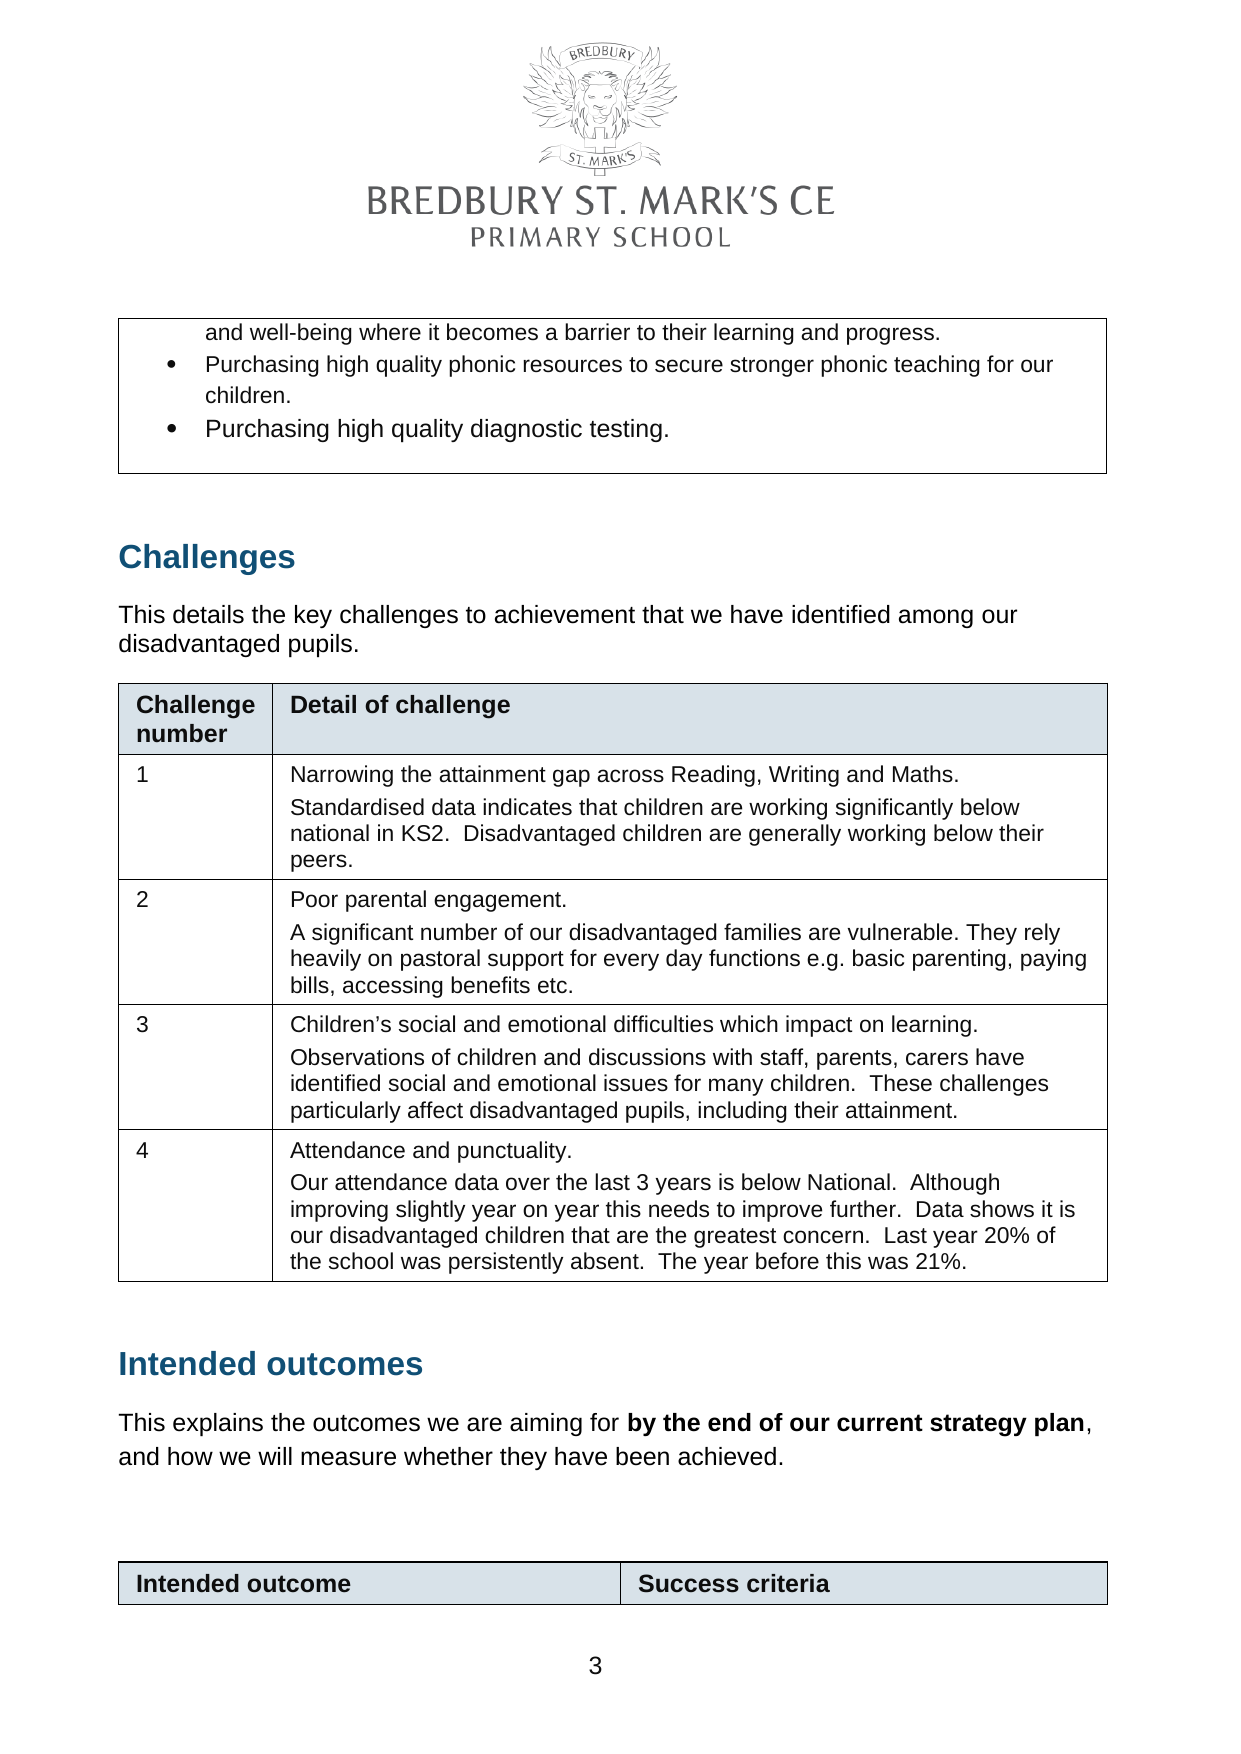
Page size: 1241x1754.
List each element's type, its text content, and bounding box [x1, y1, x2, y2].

table_cell Attendance and punctuality. Our attendance data over the last 3 years is below National. Although improving slightly year on year this needs to improve further. Data shows it is our disadvantaged children that are the greatest concern. Last year 20% of the school was persistently absent. The year before this was 21%. [273, 1130, 1107, 1281]
table_cell 4 [119, 1130, 272, 1281]
table_header Detail of challenge [273, 684, 1107, 754]
table_cell Narrowing the attainment gap across Reading, Writing and Maths. Standardised data indicates that children are working significantly below national in KS2. Disadvantaged children are generally working below their peers. [273, 755, 1107, 879]
table_cell 1 [119, 755, 272, 879]
text This explains the outcomes we are aiming for by the end of our current strategy plan, and how we will measure whether they have been achieved. [118, 1408, 1107, 1471]
subtitle Intended outcomes [118, 1344, 1107, 1383]
subtitle Challenges [118, 537, 1107, 575]
table_cell Children’s social and emotional difficulties which impact on learning. Observations of children and discussions with staff, parents, carers have identified social and emotional issues for many children. These challenges particularly affect disadvantaged pupils, including their attainment. [273, 1005, 1107, 1129]
table_header Success criteria [621, 1563, 1107, 1604]
picture [260, 0, 940, 318]
table_header Challenge number [119, 684, 272, 754]
table_cell 2 [119, 880, 272, 1004]
text This details the key challenges to achievement that we have identified among our disadvantaged pupils. [118, 600, 1107, 658]
table_cell Poor parental engagement. A significant number of our disadvantaged families are vulnerable. They rely heavily on pastoral support for every day functions e.g. basic parenting, paying bills, accessing benefits etc. [273, 880, 1107, 1004]
table_header Intended outcome [119, 1563, 620, 1604]
table_cell 3 [119, 1005, 272, 1129]
